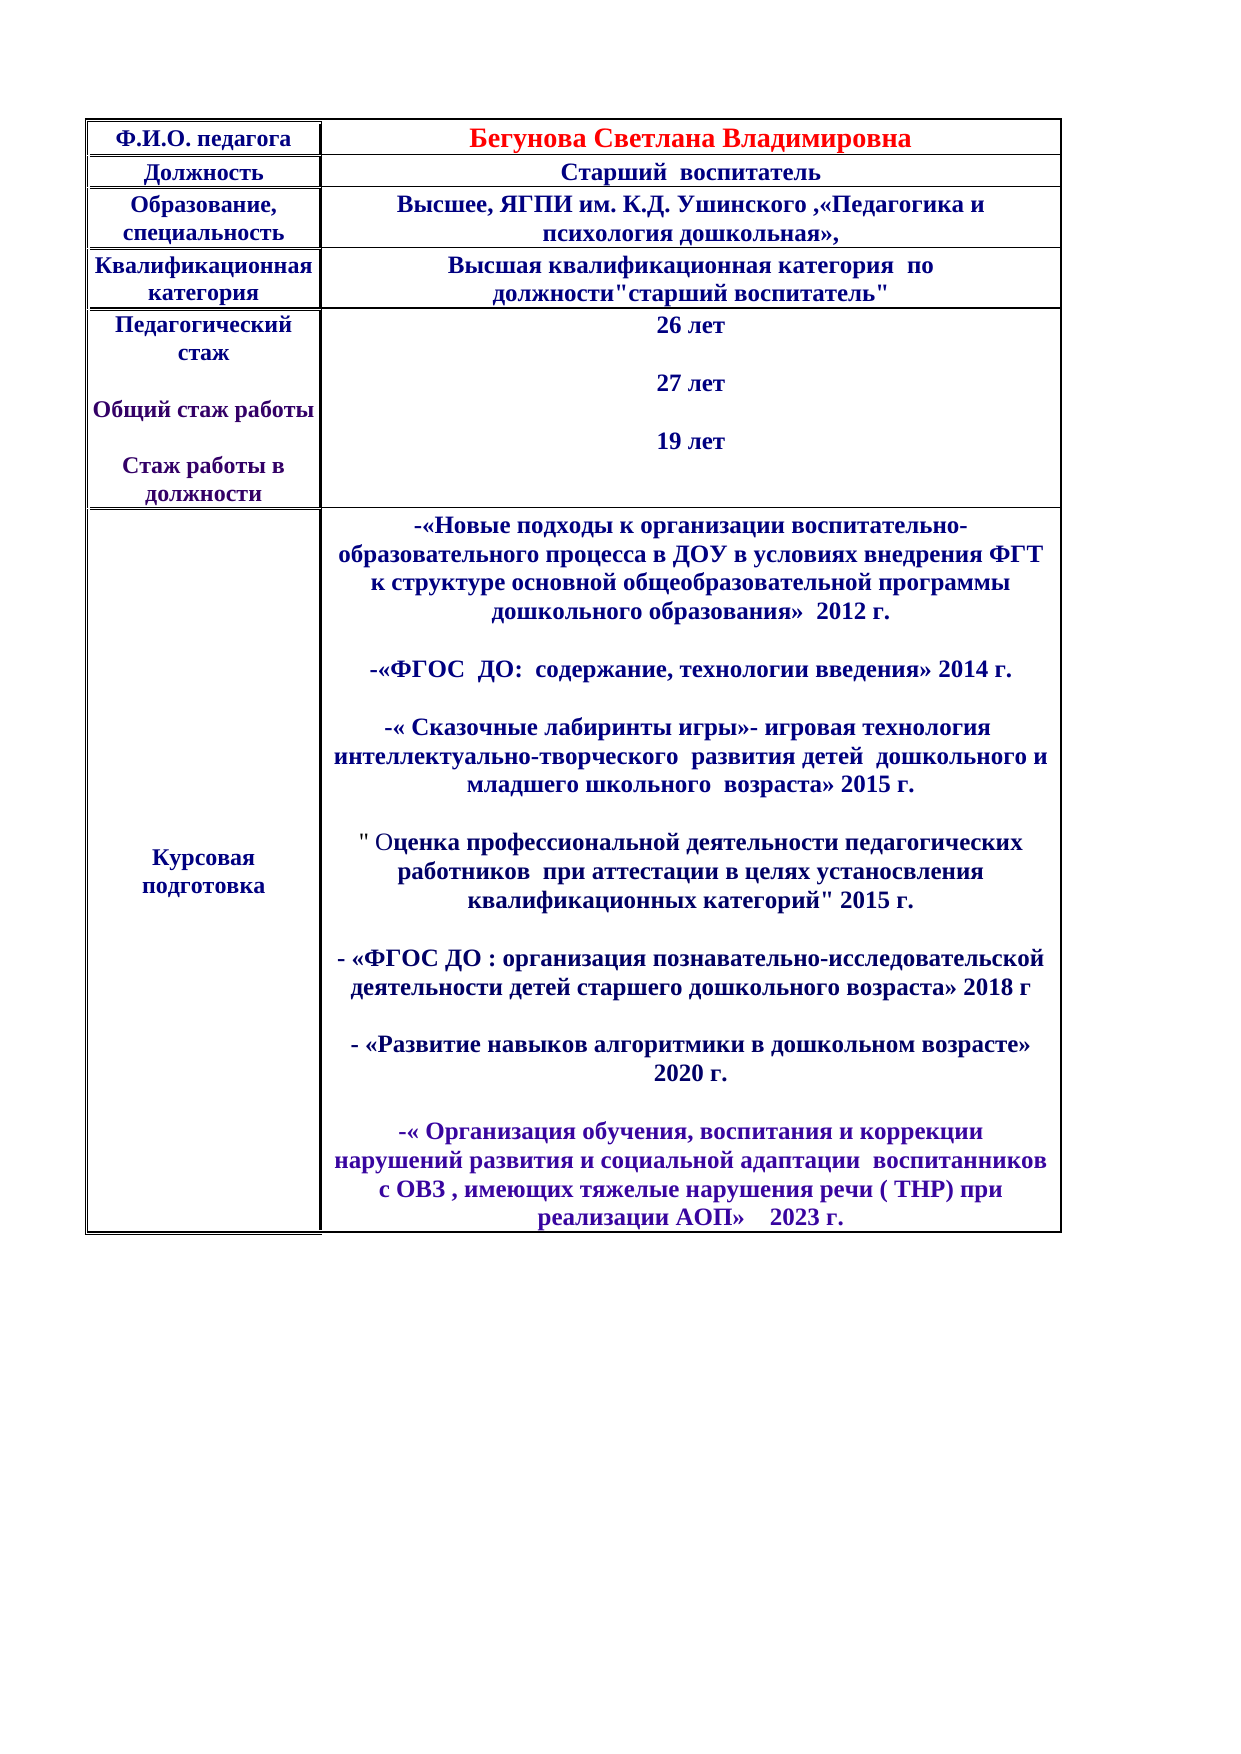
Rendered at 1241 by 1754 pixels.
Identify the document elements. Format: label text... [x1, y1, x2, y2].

table_cell Высшее, ЯГПИ им. К.Д. Ушинского ,«Педагогика и психология дошкольная», [322, 187, 1060, 246]
table_cell -«Новые подходы к организации воспитательно-образовательного процесса в ДОУ в условиях внедрения ФГТ к структуре основной общеобразовательной программы дошкольного образования» 2012 г. -«ФГОС ДО: содержание, технологии введения» 2014 г. -« Сказочные лабиринты игры»- игровая технология интеллектуально-творческого развития детей дошкольного и младшего школьного возраста» 2015 г. " Оценка профессиональной деятельности педагогических работников при аттестации в целях устаносвления квалификационных категорий" 2015 г. - «ФГОС ДО : организация познавательно-исследовательской деятельности детей старшего дошкольного возраста» 2018 г - «Развитие навыков алгоритмики в дошкольном возрасте» 2020 г. -« Организация обучения, воспитания и коррекции нарушений развития и социальной адаптации воспитанников с ОВЗ , имеющих тяжелые нарушения речи ( ТНР) при реализации АОП» 2023 г. [321, 508, 1060, 1231]
table_cell Высшая квалификационная категория по должности"старший воспитатель" [322, 248, 1060, 307]
table_header Ф.И.О. педагога [88, 122, 321, 154]
table_cell Должность [86, 154, 321, 186]
table_cell Педагогический стаж Общий стаж работы Стаж работы в должности [88, 307, 320, 507]
table_cell Курсовая подготовка [86, 507, 321, 1231]
table_cell Образование, специальность [86, 186, 321, 246]
table_header Бегунова Светлана Владимировна [321, 120, 1060, 154]
table_cell 26 лет 27 лет 19 лет [322, 309, 1060, 507]
table_cell Квалификационная категория [88, 246, 320, 307]
table_cell Старший воспитатель [322, 155, 1060, 186]
